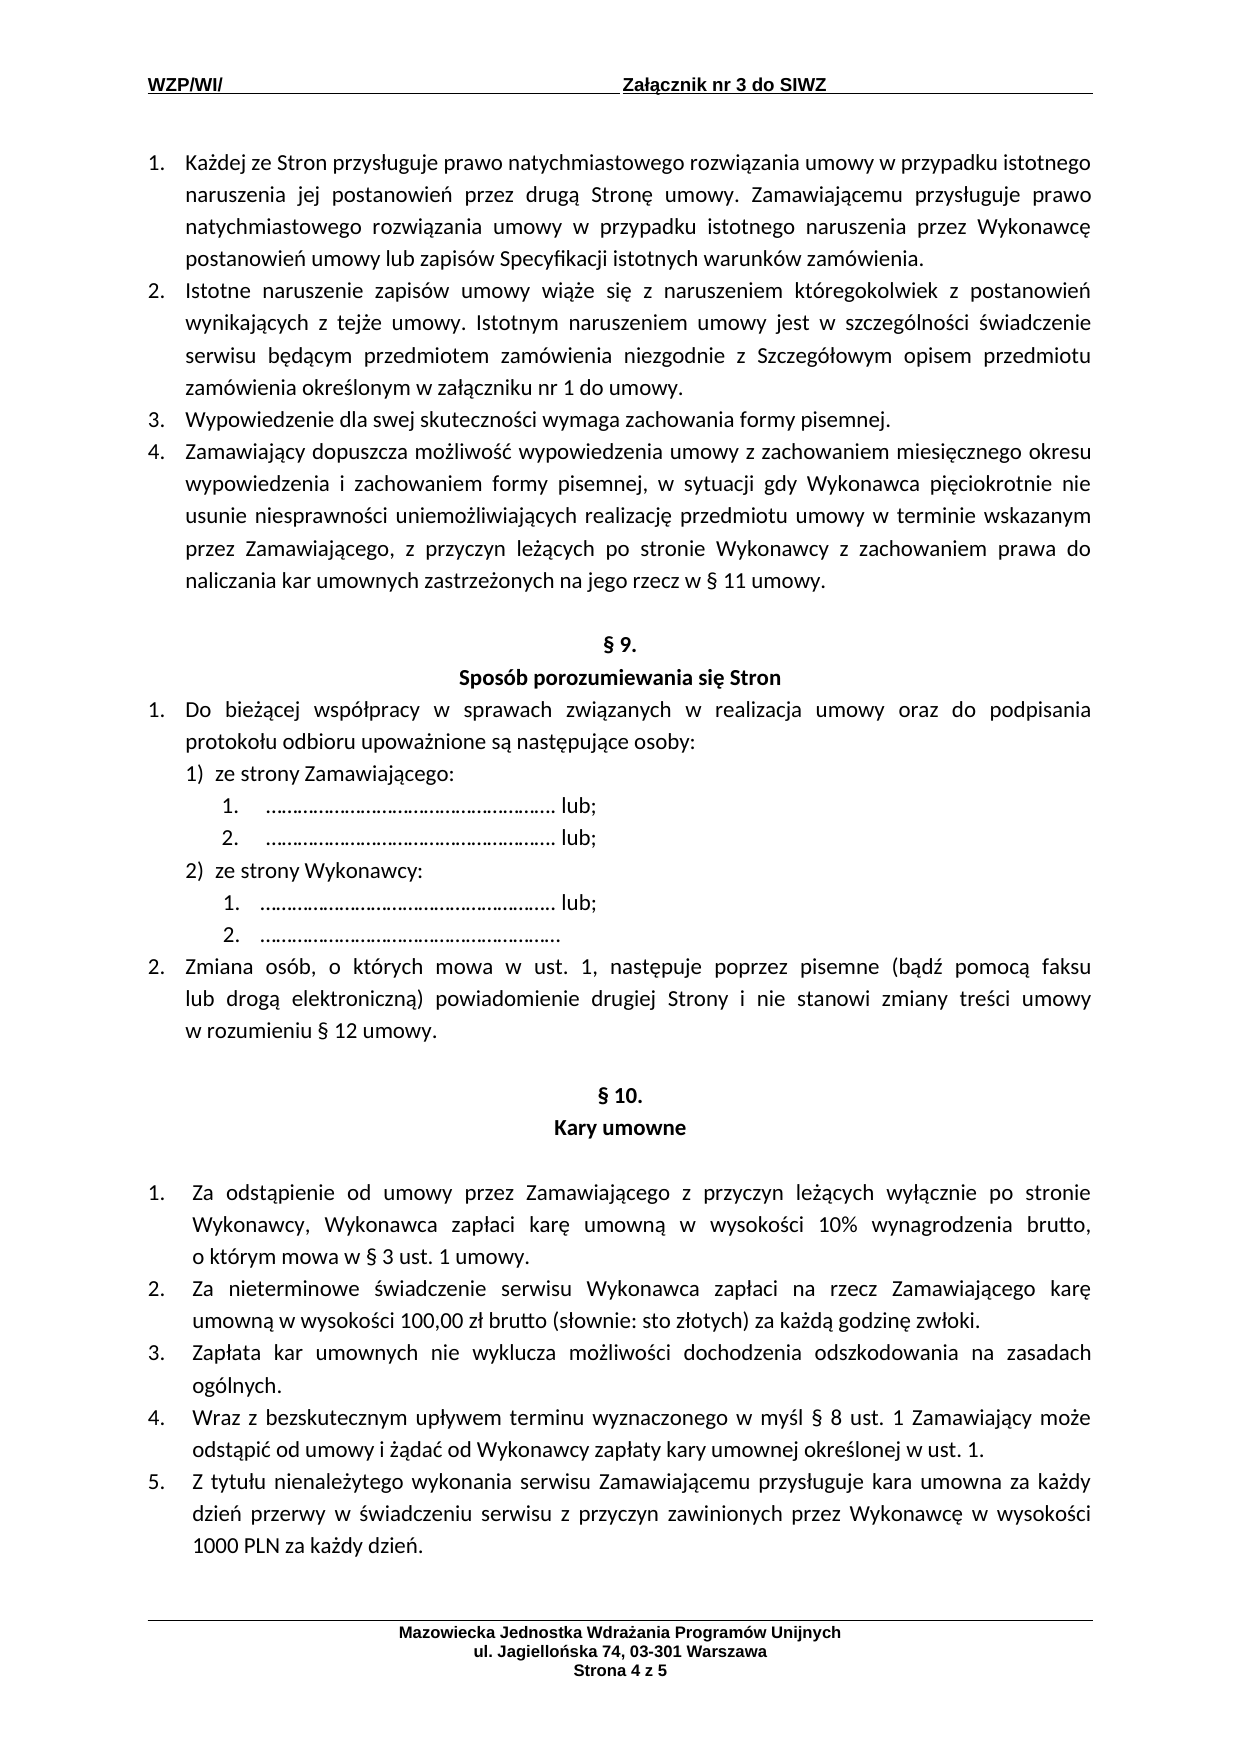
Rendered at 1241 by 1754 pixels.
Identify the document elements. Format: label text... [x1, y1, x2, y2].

list ze strony Wykonawcy: [185, 856, 1093, 884]
list Za odstąpienie od umowy przez Zamawiającego z przyczyn leżących wyłącznie po stronie Wykonawcy, Wykonawca zapłaci karę umowną w wysokości 10% wynagrodzenia brutto, o którym mowa w § 3 ust. 1 umowy. [148, 1178, 1093, 1270]
list ………………………………………………. lub; [221, 823, 1093, 852]
list ………………………………………………… [223, 920, 1093, 948]
list Wypowiedzenie dla swej skuteczności wymaga zachowania formy pisemnej. [148, 405, 1093, 433]
list ze strony Zamawiającego: [185, 759, 1093, 787]
list Do bieżącej współpracy w sprawach związanych w realizacja umowy oraz do podpisania protokołu odbioru upoważnione są następujące osoby: [148, 695, 1093, 755]
list Za nieterminowe świadczenie serwisu Wykonawca zapłaci na rzecz Zamawiającego karę umowną w wysokości 100,00 zł brutto (słownie: sto złotych) za każdą godzinę zwłoki. [148, 1274, 1093, 1334]
list Istotne naruszenie zapisów umowy wiąże się z naruszeniem któregokolwiek z postanowień wynikających z tejże umowy. Istotnym naruszeniem umowy jest w szczególności świadczenie serwisu będącym przedmiotem zamówienia niezgodnie z Szczegółowym opisem przedmiotu zamówienia określonym w załączniku nr 1 do umowy. [148, 276, 1093, 401]
list ………………………………………………. lub; [221, 791, 1093, 819]
list Z tytułu nienależytego wykonania serwisu Zamawiającemu przysługuje kara umowna za każdy dzień przerwy w świadczeniu serwisu z przyczyn zawinionych przez Wykonawcę w wysokości 1000 PLN za każdy dzień. [148, 1467, 1093, 1560]
list Wraz z bezskutecznym upływem terminu wyznaczonego w myśl § 8 ust. 1 Zamawiający może odstąpić od umowy i żądać od Wykonawcy zapłaty kary umownej określonej w ust. 1. [148, 1403, 1093, 1463]
list Zmiana osób, o których mowa w ust. 1, następuje poprzez pisemne (bądź pomocą faksu lub drogą elektroniczną) powiadomienie drugiej Strony i nie stanowi zmiany treści umowy w rozumieniu § 12 umowy. [148, 952, 1093, 1045]
text Kary umowne [148, 1113, 1093, 1141]
list Zamawiający dopuszcza możliwość wypowiedzenia umowy z zachowaniem miesięcznego okresu wypowiedzenia i zachowaniem formy pisemnej, w sytuacji gdy Wykonawca pięciokrotnie nie usunie niesprawności uniemożliwiających realizację przedmiotu umowy w terminie wskazanym przez Zamawiającego, z przyczyn leżących po stronie Wykonawcy z zachowaniem prawa do naliczania kar umownych zastrzeżonych na jego rzecz w § 11 umowy. [148, 437, 1093, 594]
list Każdej ze Stron przysługuje prawo natychmiastowego rozwiązania umowy w przypadku istotnego naruszenia jej postanowień przez drugą Stronę umowy. Zamawiającemu przysługuje prawo natychmiastowego rozwiązania umowy w przypadku istotnego naruszenia przez Wykonawcę postanowień umowy lub zapisów Specyfikacji istotnych warunków zamówienia. [148, 148, 1093, 272]
text Sposób porozumiewania się Stron [148, 663, 1093, 691]
list Zapłata kar umownych nie wyklucza możliwości dochodzenia odszkodowania na zasadach ogólnych. [148, 1338, 1093, 1399]
text § 9. [148, 630, 1093, 658]
text § 10. [148, 1081, 1093, 1109]
list ……………………………………………….. lub; [223, 888, 1093, 916]
